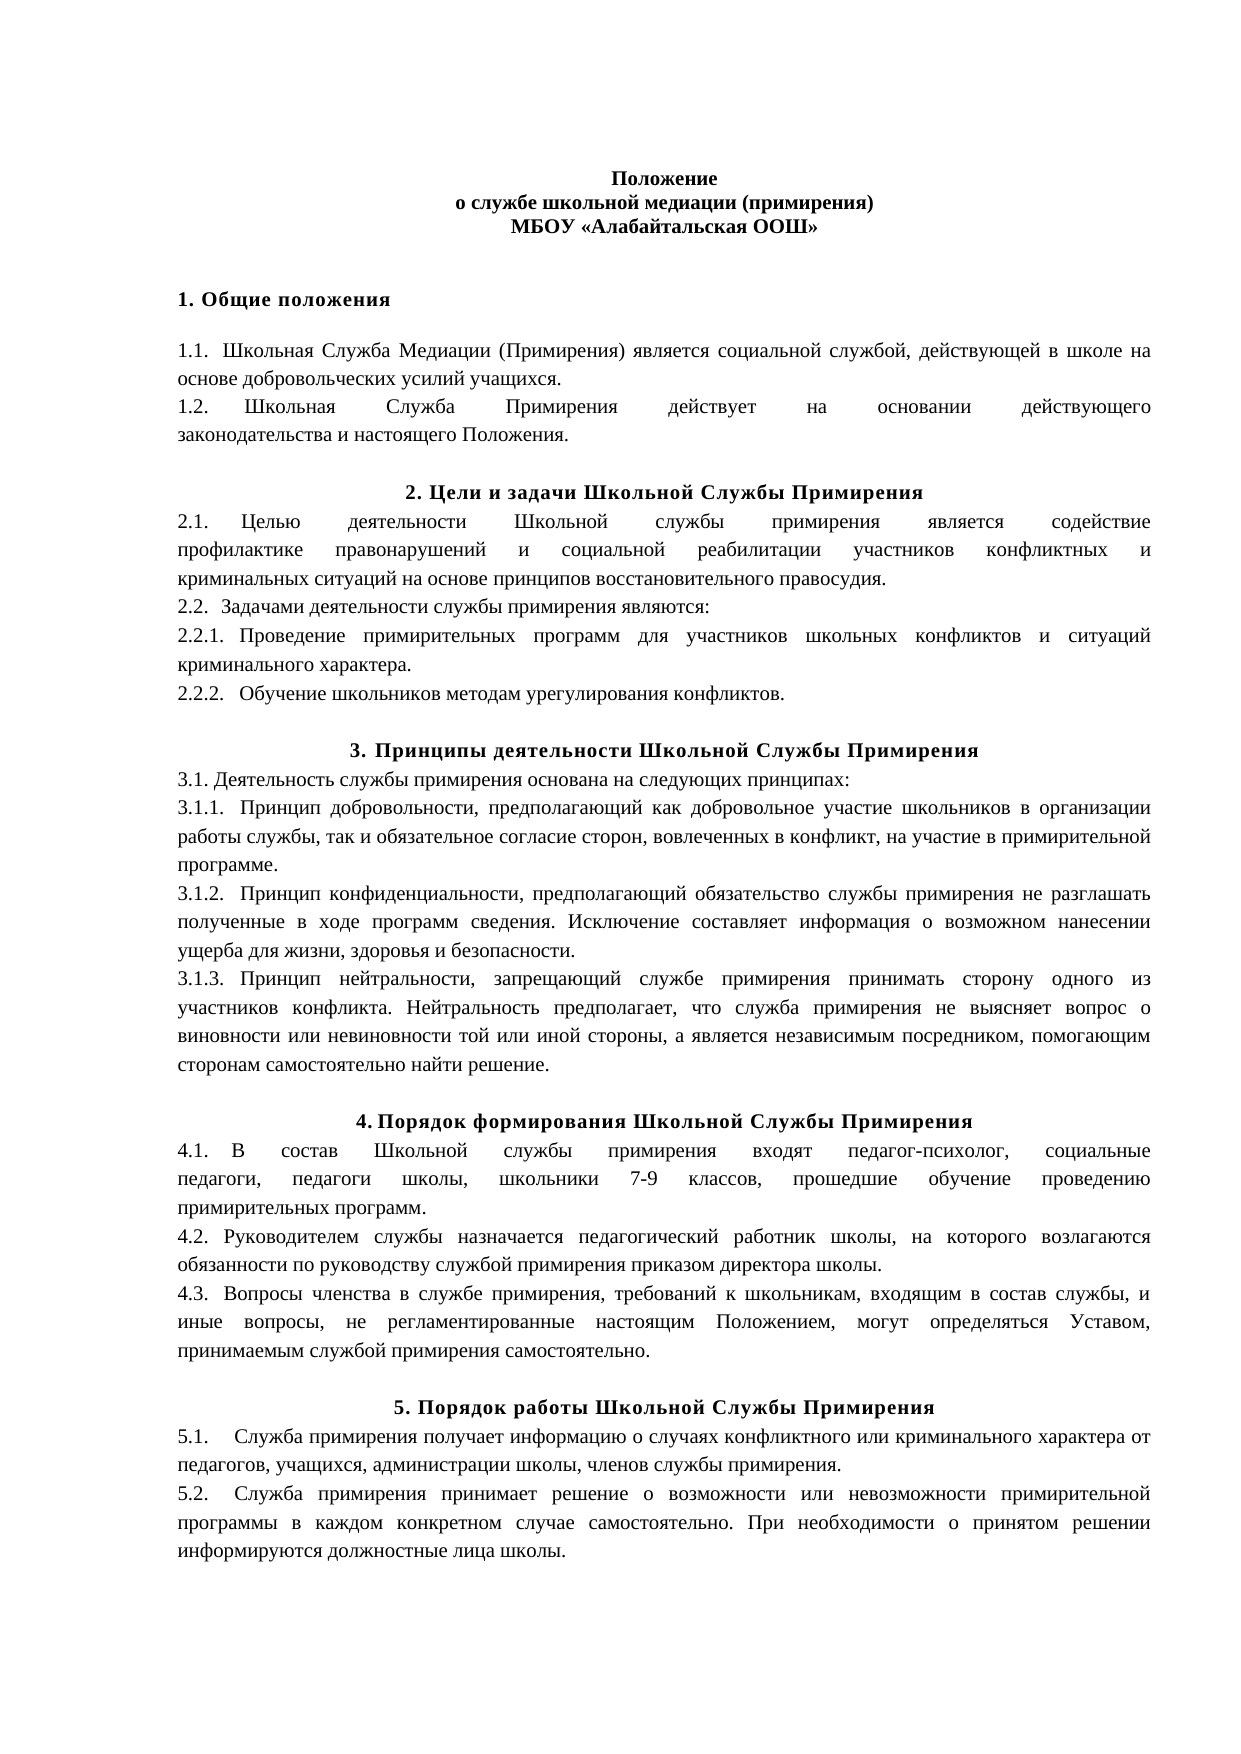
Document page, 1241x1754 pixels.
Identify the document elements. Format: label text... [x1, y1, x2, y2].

list Обучение школьников методам урегулирования конфликтов. [177, 677, 1152, 706]
list Принцип нейтральности, запрещающий службе примирения принимать сторону одного из участников конфликта. Нейтральность предполагает, что служба примирения не выясняет вопрос о виновности или невиновности той или иной стороны, а является независимым посредником, помогающим сторонам самостоятельно найти решение. [177, 963, 1152, 1077]
list Служба примирения получает информацию о случаях конфликтного или криминального характера от педагогов, учащихся, администрации школы, членов службы примирения. [177, 1420, 1152, 1477]
text 1.2. Школьная Служба Примирения действует на основании действующего законодательства и настоящего Положения. [177, 391, 1152, 447]
text 2. Цели и задачи Школьной Службы Примирения [177, 477, 1152, 505]
list Служба примирения принимает решение о возможности или невозможности примирительной программы в каждом конкретном случае самостоятельно. При необходимости о принятом решении информируются должностные лица школы. [177, 1478, 1152, 1563]
text 1. Общие положения [177, 287, 1152, 311]
text 5. Порядок работы Школьной Службы Примирения [177, 1392, 1152, 1420]
list Принцип добровольности, предполагающий как добровольное участие школьников в организации работы службы, так и обязательное согласие сторон, вовлеченных в конфликт, на участие в примирительной программе. [177, 792, 1152, 877]
list Проведение примирительных программ для участников школьных конфликтов и ситуаций криминального характера. [177, 619, 1152, 677]
text 2.2. Задачами деятельности службы примирения являются: [177, 591, 1152, 619]
text 3.1. Деятельность службы примирения основана на следующих принципах: [177, 763, 1152, 792]
list Принцип конфиденциальности, предполагающий обязательство службы примирения не разглашать полученные в ходе программ сведения. Исключение составляет информация о возможном нанесении ущерба для жизни, здоровья и безопасности. [177, 877, 1152, 963]
text 3. Принципы деятельности Школьной Службы Примирения [177, 735, 1152, 763]
text 4. Порядок формирования Школьной Службы Примирения [177, 1106, 1152, 1134]
text МБОУ «Алабайтальская ООШ» [177, 214, 1152, 238]
list Руководителем службы назначается педагогический работник школы, на которого возлагаются обязанности по руководству службой примирения приказом директора школы. [177, 1220, 1152, 1277]
text 4.1. В состав Школьной службы примирения входят педагог-психолог, социальные педагоги, педагоги школы, школьники 7-9 классов, прошедшие обучение проведению примирительных программ. [177, 1134, 1152, 1220]
text 2.1. Целью деятельности Школьной службы примирения является содействие профилактике правонарушений и социальной реабилитации участников конфликтных и криминальных ситуаций на основе принципов восстановительного правосудия. [177, 505, 1152, 591]
text 1.1. Школьная Служба Медиации (Примирения) является социальной службой, действующей в школе на основе добровольческих усилий учащихся. [177, 335, 1152, 391]
text Положение [177, 166, 1152, 190]
text о службе школьной медиации (примирения) [177, 190, 1152, 214]
list Вопросы членства в службе примирения, требований к школьникам, входящим в состав службы, и иные вопросы, не регламентированные настоящим Положением, могут определяться Уставом, принимаемым службой примирения самостоятельно. [177, 1277, 1152, 1363]
